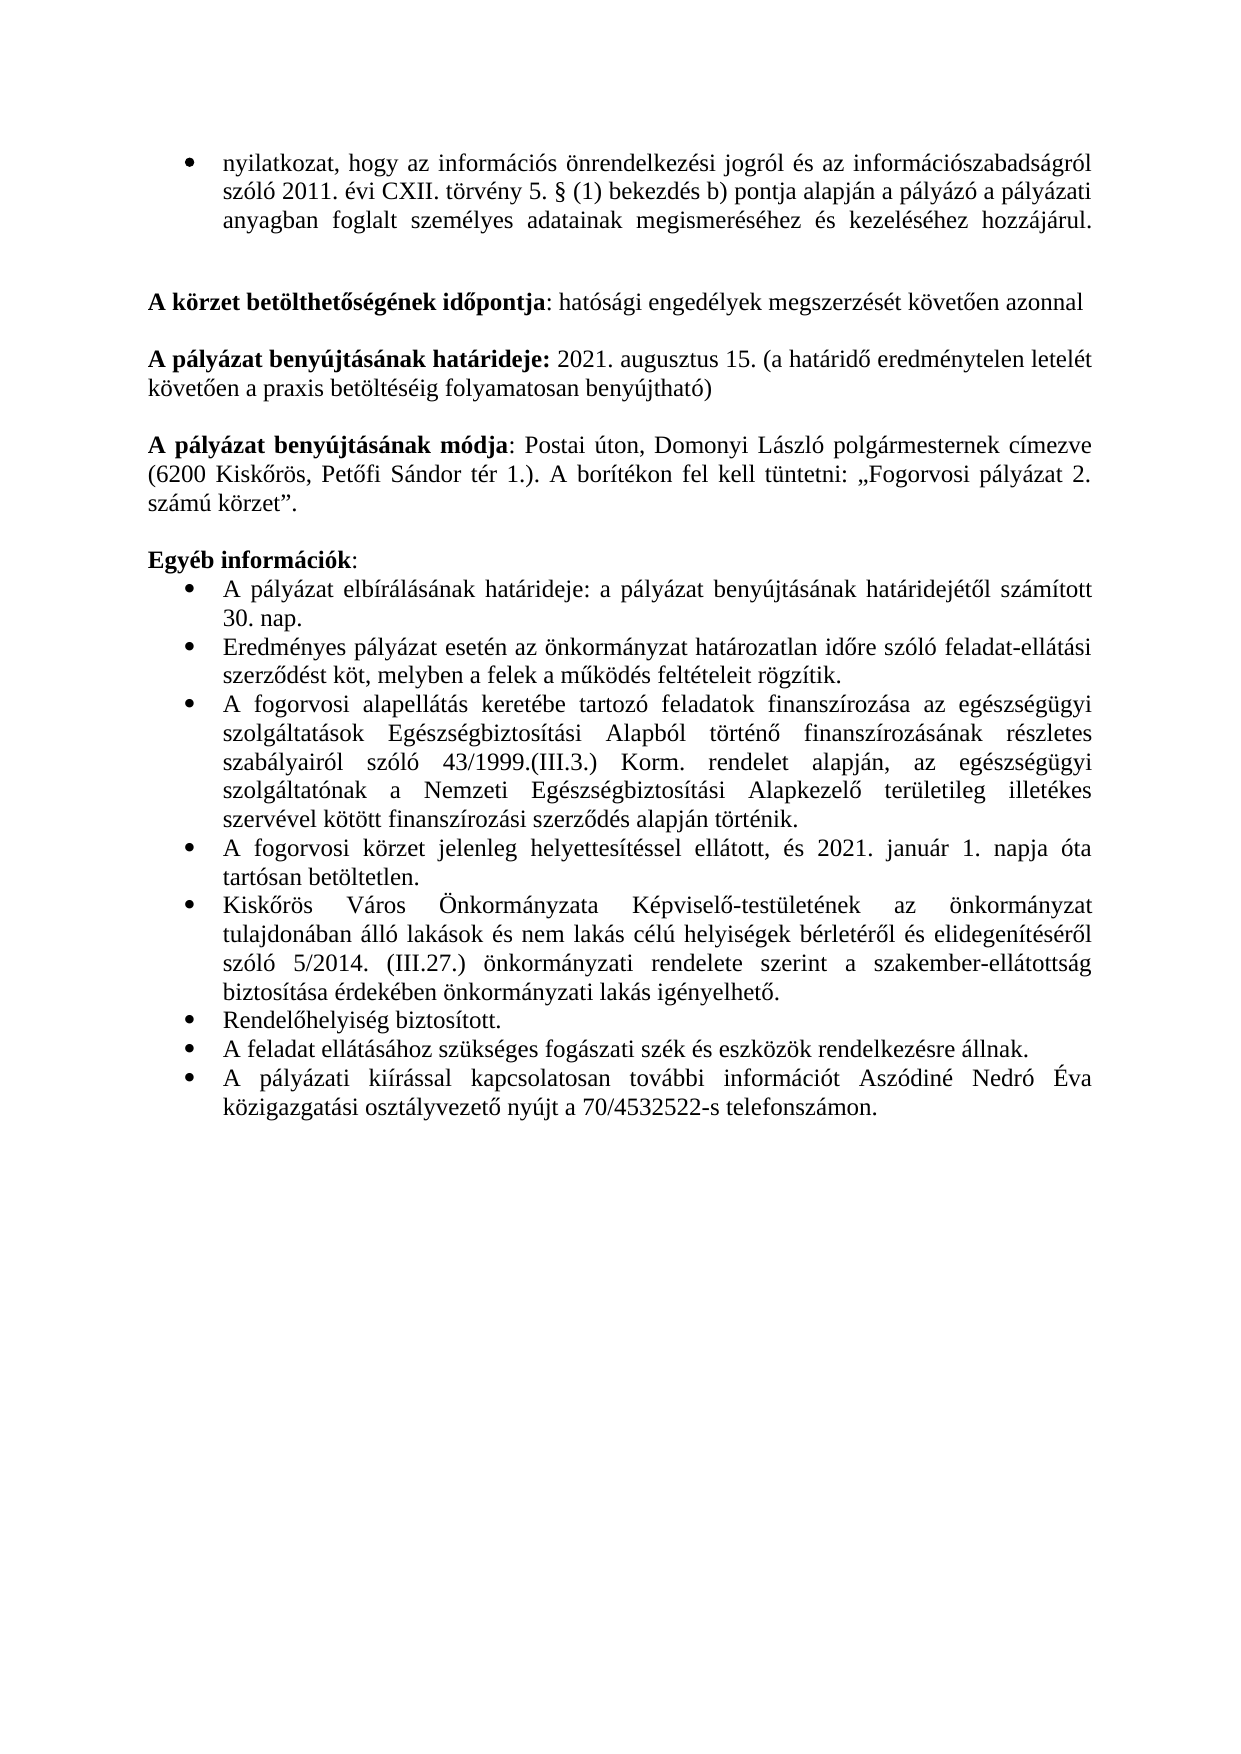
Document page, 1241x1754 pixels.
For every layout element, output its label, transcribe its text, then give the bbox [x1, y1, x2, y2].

list A pályázati kiírással kapcsolatosan további információt Aszódiné Nedró Éva közigazgatási osztályvezető nyújt a 70/4532522-s telefonszámon. [185, 1063, 1093, 1120]
list A feladat ellátásához szükséges fogászati szék és eszközök rendelkezésre állnak. [185, 1034, 1093, 1063]
list Rendelőhelyiség biztosított. [185, 1005, 1093, 1034]
text Egyéb információk: [148, 545, 1093, 574]
text A pályázat benyújtásának határideje: 2021. augusztus 15. (a határidő eredménytelen letelét követően a praxis betöltéséig folyamatosan benyújtható) [148, 344, 1093, 402]
list A pályázat elbírálásának határideje: a pályázat benyújtásának határidejétől számított 30. nap. [185, 574, 1093, 632]
list Eredményes pályázat esetén az önkormányzat határozatlan időre szóló feladat-ellátási szerződést köt, melyben a felek a működés feltételeit rögzítik. [185, 632, 1093, 689]
list A fogorvosi alapellátás keretébe tartozó feladatok finanszírozása az egészségügyi szolgáltatások Egészségbiztosítási Alapból történő finanszírozásának részletes szabályairól szóló 43/1999.(III.3.) Korm. rendelet alapján, az egészségügyi szolgáltatónak a Nemzeti Egészségbiztosítási Alapkezelő területileg illetékes szervével kötött finanszírozási szerződés alapján történik. [185, 689, 1093, 833]
text A pályázat benyújtásának módja: Postai úton, Domonyi László polgármesternek címezve (6200 Kiskőrös, Petőfi Sándor tér 1.). A borítékon fel kell tüntetni: „Fogorvosi pályázat 2. számú körzet”. [148, 430, 1093, 517]
text A körzet betölthetőségének időpontja: hatósági engedélyek megszerzését követően azonnal [148, 287, 1093, 315]
list A fogorvosi körzet jelenleg helyettesítéssel ellátott, és 2021. január 1. napja óta tartósan betöltetlen. [185, 833, 1093, 890]
list nyilatkozat, hogy az információs önrendelkezési jogról és az információszabadságról szóló 2011. évi CXII. törvény 5. § (1) bekezdés b) pontja alapján a pályázó a pályázati anyagban foglalt személyes adatainak megismeréséhez és kezeléséhez hozzájárul. [185, 148, 1093, 258]
list Kiskőrös Város Önkormányzata Képviselő-testületének az önkormányzat tulajdonában álló lakások és nem lakás célú helyiségek bérletéről és elidegenítéséről szóló 5/2014. (III.27.) önkormányzati rendelete szerint a szakember-ellátottság biztosítása érdekében önkormányzati lakás igényelhető. [185, 890, 1093, 1005]
